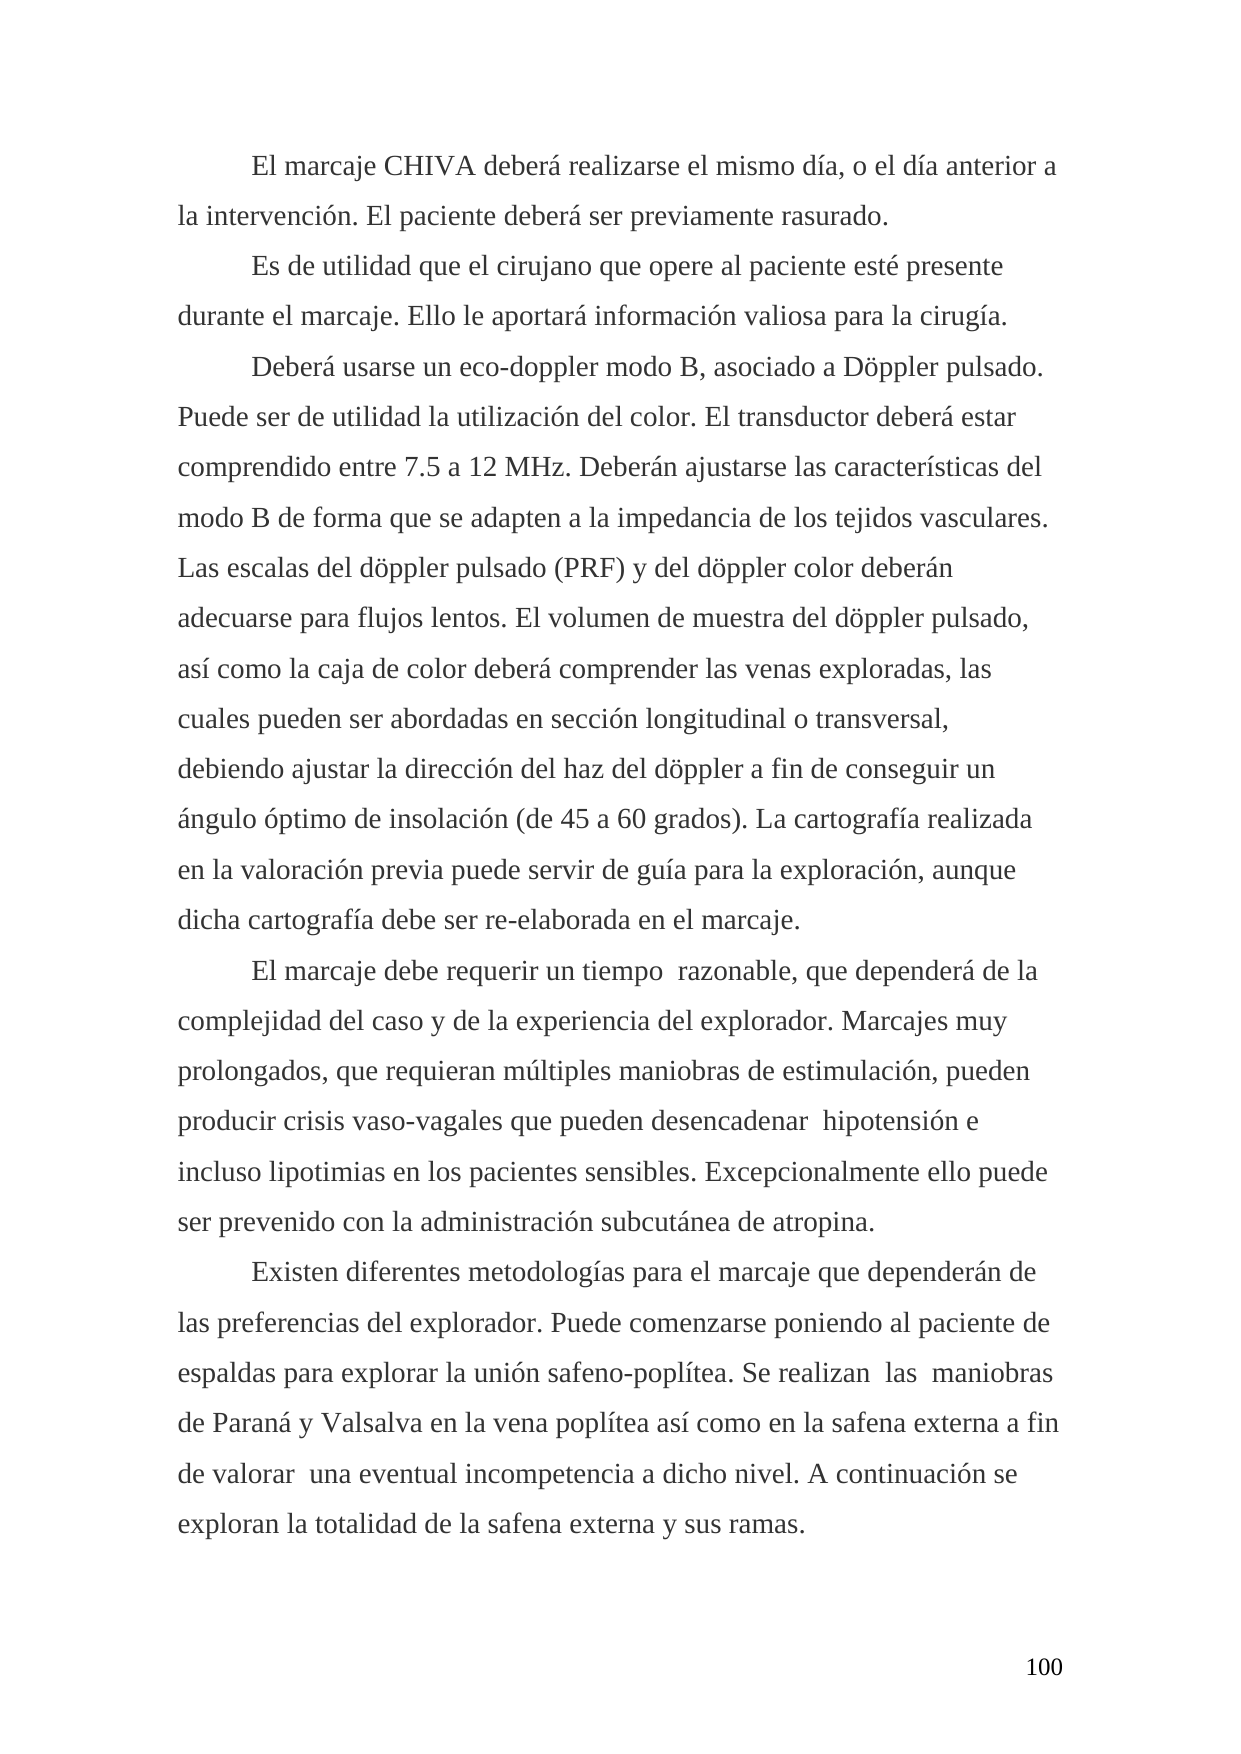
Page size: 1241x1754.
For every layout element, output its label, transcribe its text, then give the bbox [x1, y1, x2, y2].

text El marcaje CHIVA deberá realizarse el mismo día, o el día anterior a la intervención. El paciente deberá ser previamente rasurado. [177, 148, 1063, 231]
text El marcaje debe requerir un tiempo razonable, que dependerá de la complejidad del caso y de la experiencia del explorador. Marcajes muy prolongados, que requieran múltiples maniobras de estimulación, pueden producir crisis vaso-vagales que pueden desencadenar hipotensión e incluso lipotimias en los pacientes sensibles. Excepcionalmente ello puede ser prevenido con la administración subcutánea de atropina. [177, 953, 1063, 1238]
text Es de utilidad que el cirujano que opere al paciente esté presente durante el marcaje. Ello le aportará información valiosa para la cirugía. [177, 248, 1063, 332]
text Deberá usarse un eco-doppler modo B, asociado a Döppler pulsado. Puede ser de utilidad la utilización del color. El transductor deberá estar comprendido entre 12 MHz. Deberán ajustarse las características del modo B de forma que se adapten a la impedancia de los tejidos vasculares. Las escalas del döppler pulsado (PRF) y del döppler color deberán adecuarse para flujos lentos. El volumen de muestra del döppler pulsado, así como la caja de color deberá comprender las venas exploradas, las cuales pueden ser abordadas en sección longitudinal o transversal, debiendo ajustar la dirección del haz del döppler a fin de conseguir un ángulo óptimo de insolación (de 60 grados). La cartografía realizada en la valoración previa puede servir de guía para la exploración, aunque dicha cartografía debe ser re-elaborada en el marcaje. [177, 349, 1063, 936]
text Existen diferentes metodologías para el marcaje que dependerán de las preferencias del explorador. Puede comenzarse poniendo al paciente de espaldas para explorar la unión safeno-poplítea. Se realizan las maniobras de Paraná y Valsalva en la vena poplítea así como en la safena externa a fin de valorar una eventual incompetencia a dicho nivel. A continuación se exploran la totalidad de la safena externa y sus ramas. [177, 1254, 1063, 1539]
